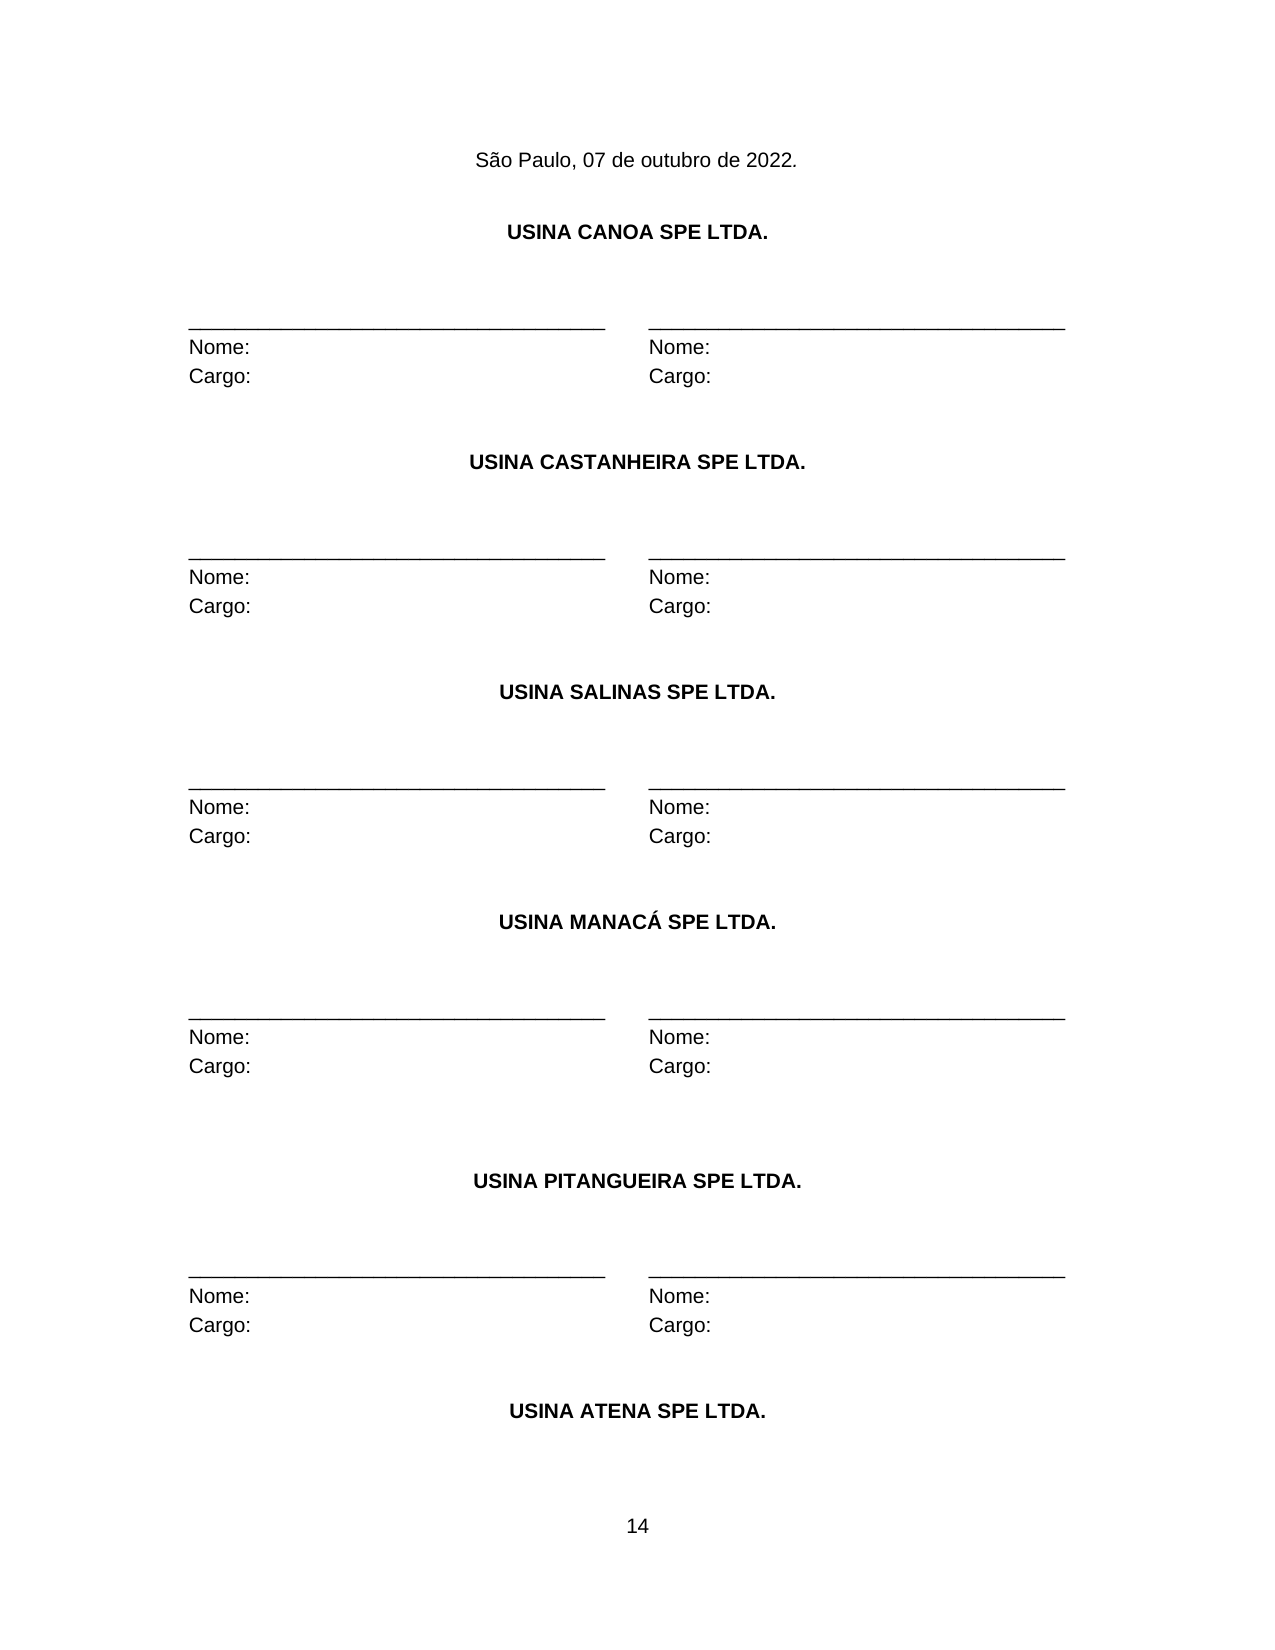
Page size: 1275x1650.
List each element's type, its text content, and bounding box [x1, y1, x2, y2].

table_header ____________________________________ Nome: Cargo: [177, 306, 637, 393]
text USINA MANACÁ SPE LTDA. [177, 910, 1098, 934]
text USINA PITANGUEIRA SPE LTDA. [177, 1169, 1098, 1193]
table_header ____________________________________ Nome: Cargo: [638, 306, 1098, 393]
text USINA SALINAS SPE LTDA. [177, 680, 1098, 704]
text USINA CANOA SPE LTDA. [177, 220, 1098, 244]
table_header ____________________________________ Nome: Cargo: [177, 996, 637, 1083]
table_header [177, 1255, 637, 1341]
table_header ____________________________________ Nome: Cargo: [638, 996, 1098, 1083]
text USINA ATENA SPE LTDA. [177, 1399, 1098, 1423]
table_header ____________________________________ Nome: Cargo: [638, 766, 1098, 853]
table_header ____________________________________ Nome: Cargo: [177, 536, 637, 623]
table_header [638, 1255, 1098, 1341]
text São Paulo, 07 de outubro de 2022. [177, 148, 1098, 172]
table_header ____________________________________ Nome: Cargo: [638, 536, 1098, 623]
table_header ____________________________________ Nome: Cargo: [177, 766, 637, 853]
text USINA CASTANHEIRA SPE LTDA. [177, 450, 1098, 474]
